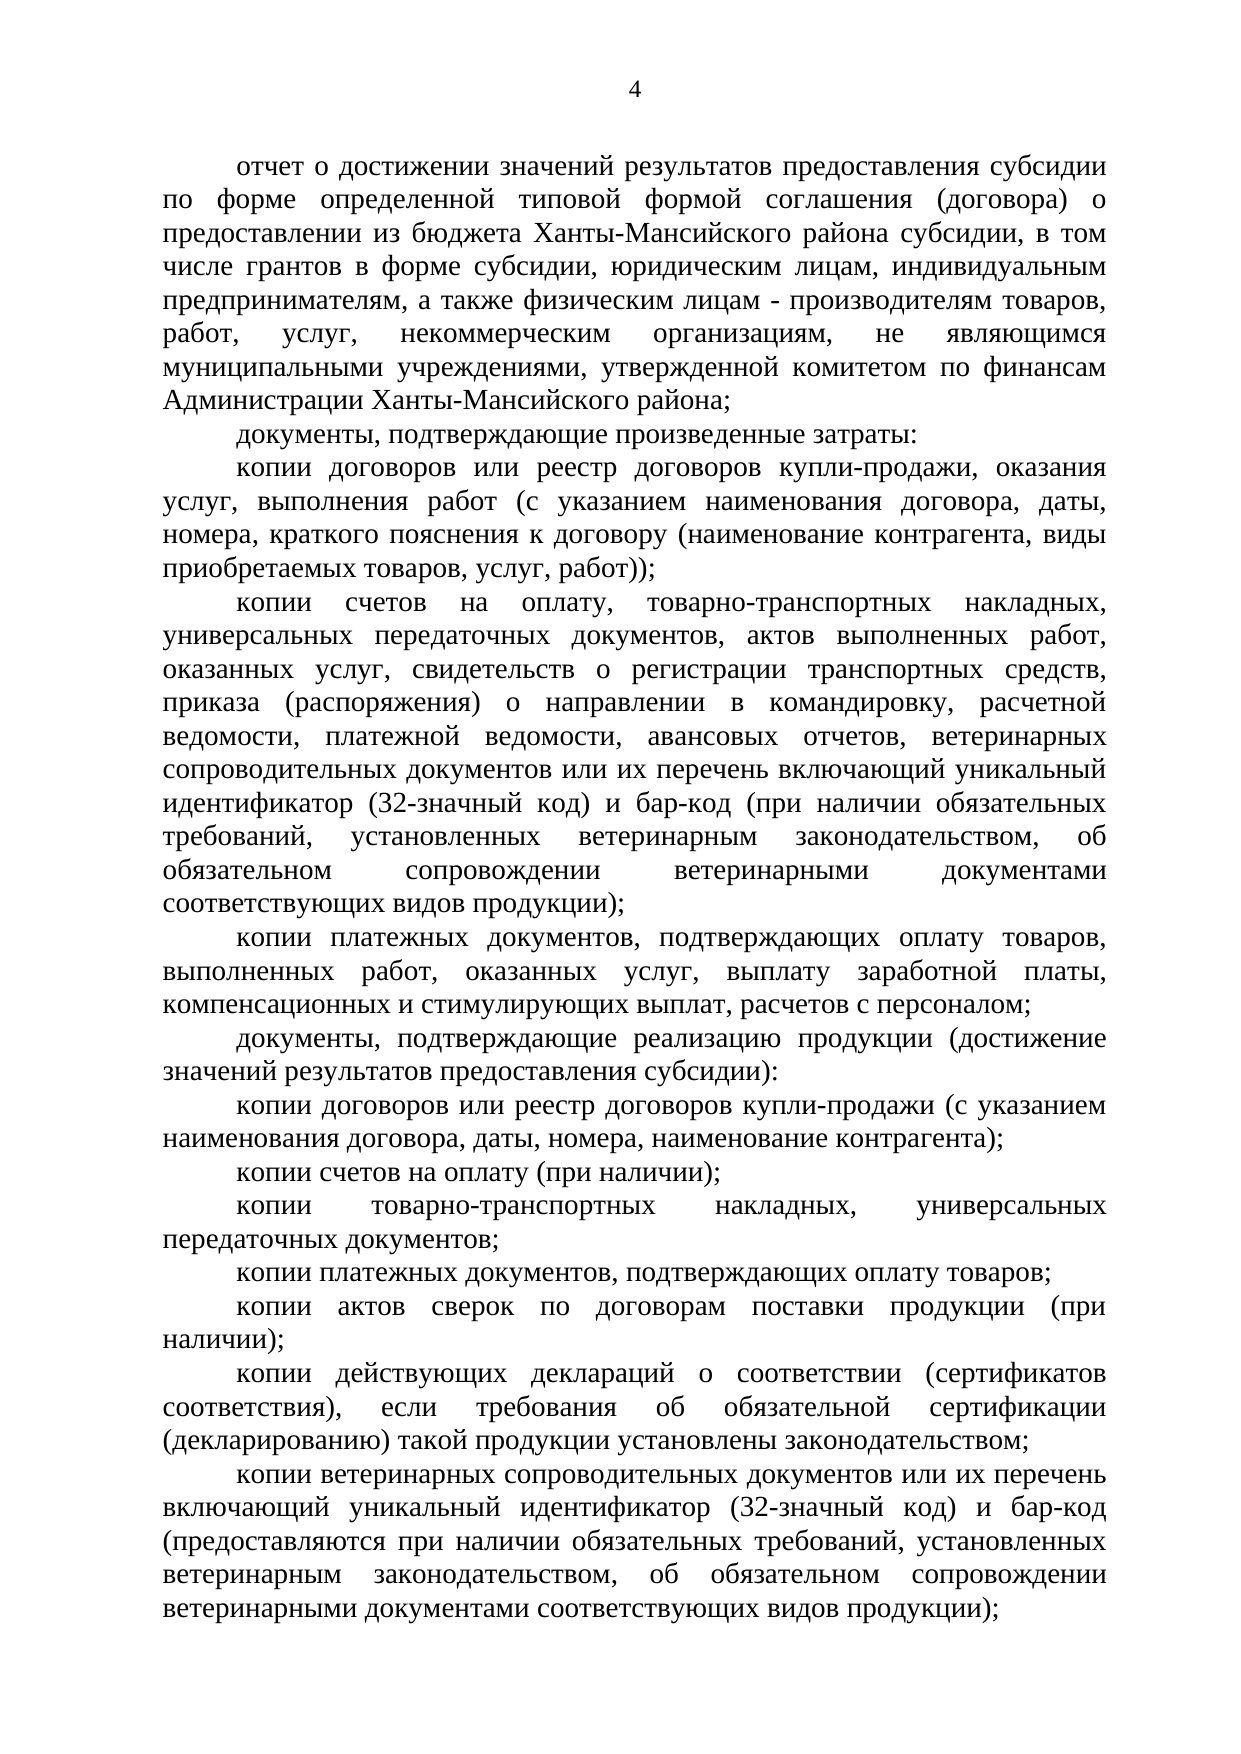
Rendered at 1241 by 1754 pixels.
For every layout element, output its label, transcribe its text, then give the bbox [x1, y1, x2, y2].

text копии договоров или реестр договоров купли-продажи, оказания услуг, выполнения работ (с указанием наименования договора, даты, номера, краткого пояснения к договору (наименование контрагента, виды приобретаемых товаров, услуг, работ)); [162, 449, 1107, 584]
text копии договоров или реестр договоров купли-продажи (с указанием наименования договора, даты, номера, наименование контрагента); [162, 1087, 1107, 1154]
text копии актов сверок по договорам поставки продукции (при наличии); [162, 1288, 1107, 1355]
text копии платежных документов, подтверждающих оплату товаров; [162, 1254, 1107, 1288]
text отчет о достижении значений результатов предоставления субсидии по форме определенной типовой формой соглашения (договора) о предоставлении из бюджета Ханты-Мансийского района субсидии, в том числе грантов в форме субсидии, юридическим лицам, индивидуальным предпринимателям, а также физическим лицам - производителям товаров, работ, услуг, некоммерческим организациям, не являющимся муниципальными учреждениями, утвержденной комитетом по финансам Администрации Ханты-Мансийского района; [162, 148, 1107, 416]
text копии товарно-транспортных накладных, универсальных передаточных документов; [162, 1187, 1107, 1254]
text копии счетов на оплату (при наличии); [162, 1154, 1107, 1187]
text копии действующих деклараций о соответствии (сертификатов соответствия), если требования об обязательной сертификации (декларированию) такой продукции установлены законодательством; [162, 1355, 1107, 1456]
text документы, подтверждающие реализацию продукции (достижение значений результатов предоставления субсидии): [162, 1020, 1107, 1087]
text документы, подтверждающие произведенные затраты: [162, 416, 1107, 449]
text копии платежных документов, подтверждающих оплату товаров, выполненных работ, оказанных услуг, выплату заработной платы, компенсационных и стимулирующих выплат, расчетов с персоналом; [162, 919, 1107, 1020]
text копии ветеринарных сопроводительных документов или их перечень включающий уникальный идентификатор (32-значный код) и бар-код (предоставляются при наличии обязательных требований, установленных ветеринарным законодательством, об обязательном сопровождении ветеринарными документами соответствующих видов продукции); [162, 1456, 1107, 1623]
text копии счетов на оплату, товарно-транспортных накладных, универсальных передаточных документов, актов выполненных работ, оказанных услуг, свидетельств о регистрации транспортных средств, приказа (распоряжения) о направлении в командировку, расчетной ведомости, платежной ведомости, авансовых отчетов, ветеринарных сопроводительных документов или их перечень включающий уникальный идентификатор (32-значный код) и бар-код (при наличии обязательных требований, установленных ветеринарным законодательством, об обязательном сопровождении ветеринарными документами соответствующих видов продукции); [162, 584, 1107, 919]
